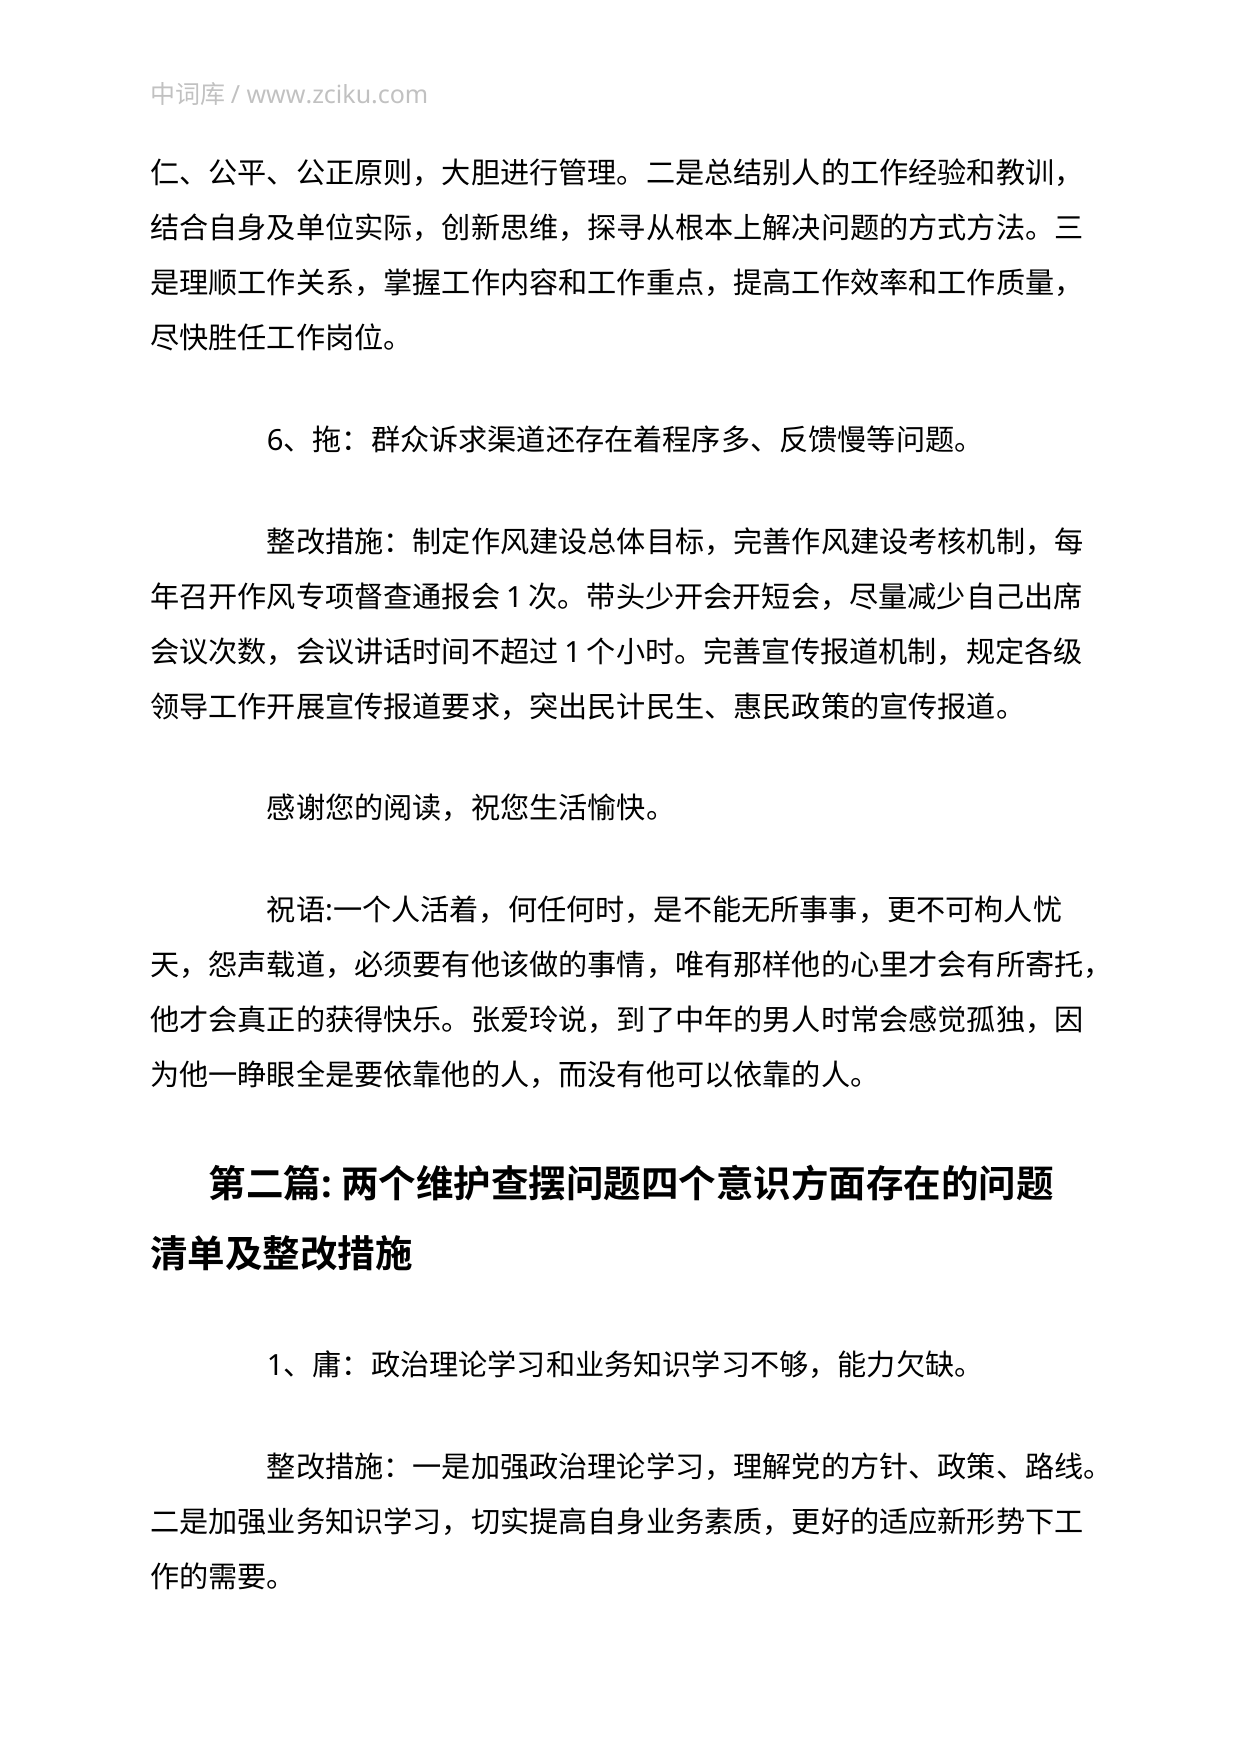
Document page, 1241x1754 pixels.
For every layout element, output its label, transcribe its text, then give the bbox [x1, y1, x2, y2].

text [150, 150, 1090, 357]
text 整改措施：制定作风建设总体目标，完善作风建设考核机制，每年召开作风专项督查通报会1次。带头少开会开短会，尽量减少自己出席会议次数，会议讲话时间不超过1个小时。完善宣传报道机制，规定各级领导工作开展宣传报道要求，突出民计民生、惠民政策的宣传报道。 [150, 518, 1090, 726]
text 第二篇: 两个维护查摆问题四个意识方面存在的问题清单及整改措施 [150, 1153, 1090, 1278]
text 感谢您的阅读，祝您生活愉快。 [150, 785, 1090, 827]
text 整改措施：一是加强政治理论学习，理解党的方针、政策、路线。二是加强业务知识学习，切实提高自身业务素质，更好的适应新形势下工作的需要。 [150, 1443, 1090, 1596]
text 6、拖：群众诉求渠道还存在着程序多、反馈慢等问题。 [150, 416, 1090, 459]
text 祝语:一个人活着，何任何时，是不能无所事事，更不可枸人忧天，怨声载道，必须要有他该做的事情，唯有那样他的心里才会有所寄托，他才会真正的获得快乐。张爱玲说，到了中年的男人时常会感觉孤独，因为他一睁眼全是要依靠他的人，而没有他可以依靠的人。 [150, 887, 1090, 1094]
text 1、庸：政治理论学习和业务知识学习不够，能力欠缺。 [150, 1342, 1090, 1384]
